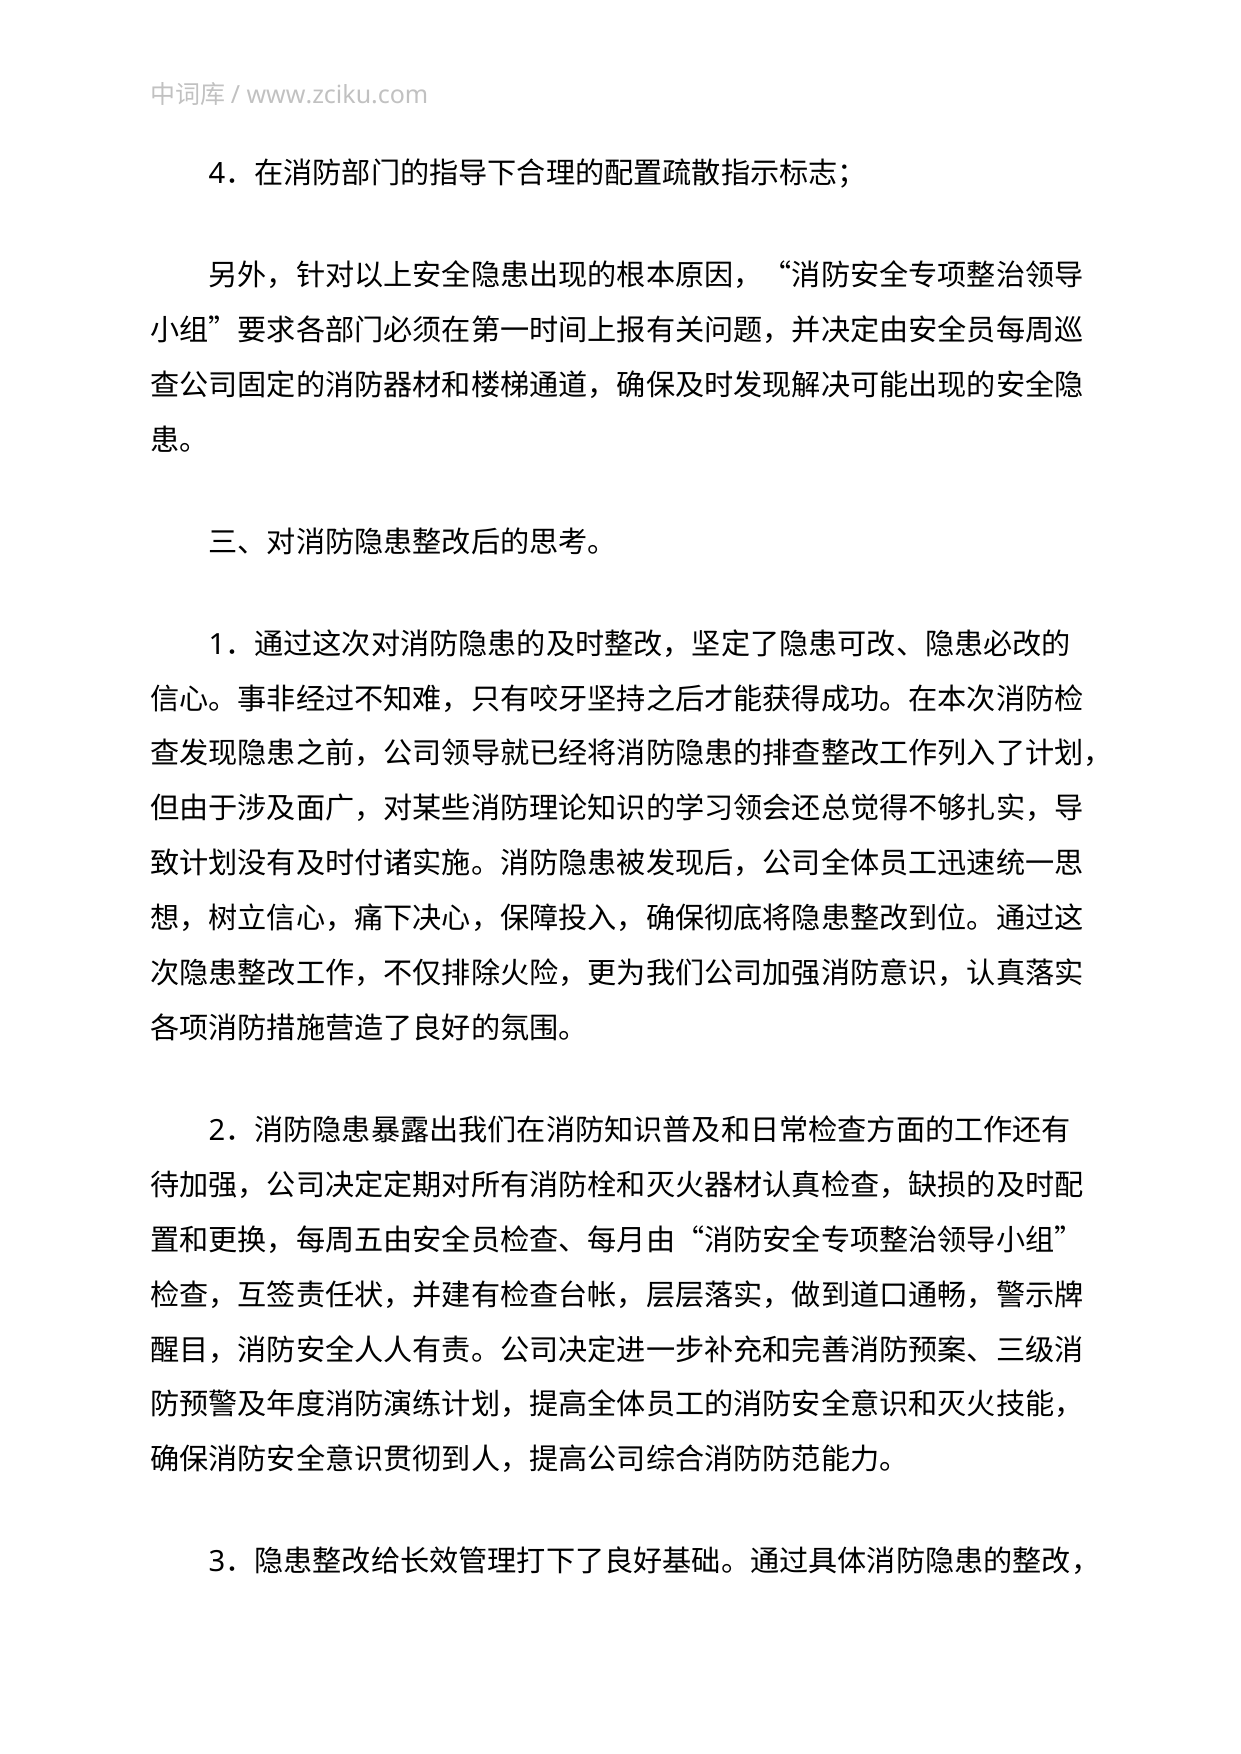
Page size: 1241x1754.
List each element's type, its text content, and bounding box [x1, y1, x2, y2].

text 三、对消防隐患整改后的思考。 [150, 518, 1090, 561]
text 另外，针对以上安全隐患出现的根本原因，“消防安全专项整治领导小组”要求各部门必须在第一时间上报有关问题，并决定由安全员每周巡查公司固定的消防器材和楼梯通道，确保及时发现解决可能出现的安全隐患。 [150, 252, 1090, 459]
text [150, 1538, 1090, 1580]
text 2．消防隐患暴露出我们在消防知识普及和日常检查方面的工作还有待加强，公司决定定期对所有消防栓和灭火器材认真检查，缺损的及时配置和更换，每周五由安全员检查、每月由“消防安全专项整治领导小组”检查，互签责任状，并建有检查台帐，层层落实，做到道口通畅，警示牌醒目，消防安全人人有责。公司决定进一步补充和完善消防预案、三级消防预警及年度消防演练计划，提高全体员工的消防安全意识和灭火技能，确保消防安全意识贯彻到人，提高公司综合消防防范能力。 [150, 1106, 1090, 1478]
text 1．通过这次对消防隐患的及时整改，坚定了隐患可改、隐患必改的信心。事非经过不知难，只有咬牙坚持之后才能获得成功。在本次消防检查发现隐患之前，公司领导就已经将消防隐患的排查整改工作列入了计划，但由于涉及面广，对某些消防理论知识的学习领会还总觉得不够扎实，导致计划没有及时付诸实施。消防隐患被发现后，公司全体员工迅速统一思想，树立信心，痛下决心，保障投入，确保彻底将隐患整改到位。通过这次隐患整改工作，不仅排除火险，更为我们公司加强消防意识，认真落实各项消防措施营造了良好的氛围。 [150, 620, 1090, 1047]
text 4．在消防部门的指导下合理的配置疏散指示标志； [150, 150, 1090, 192]
